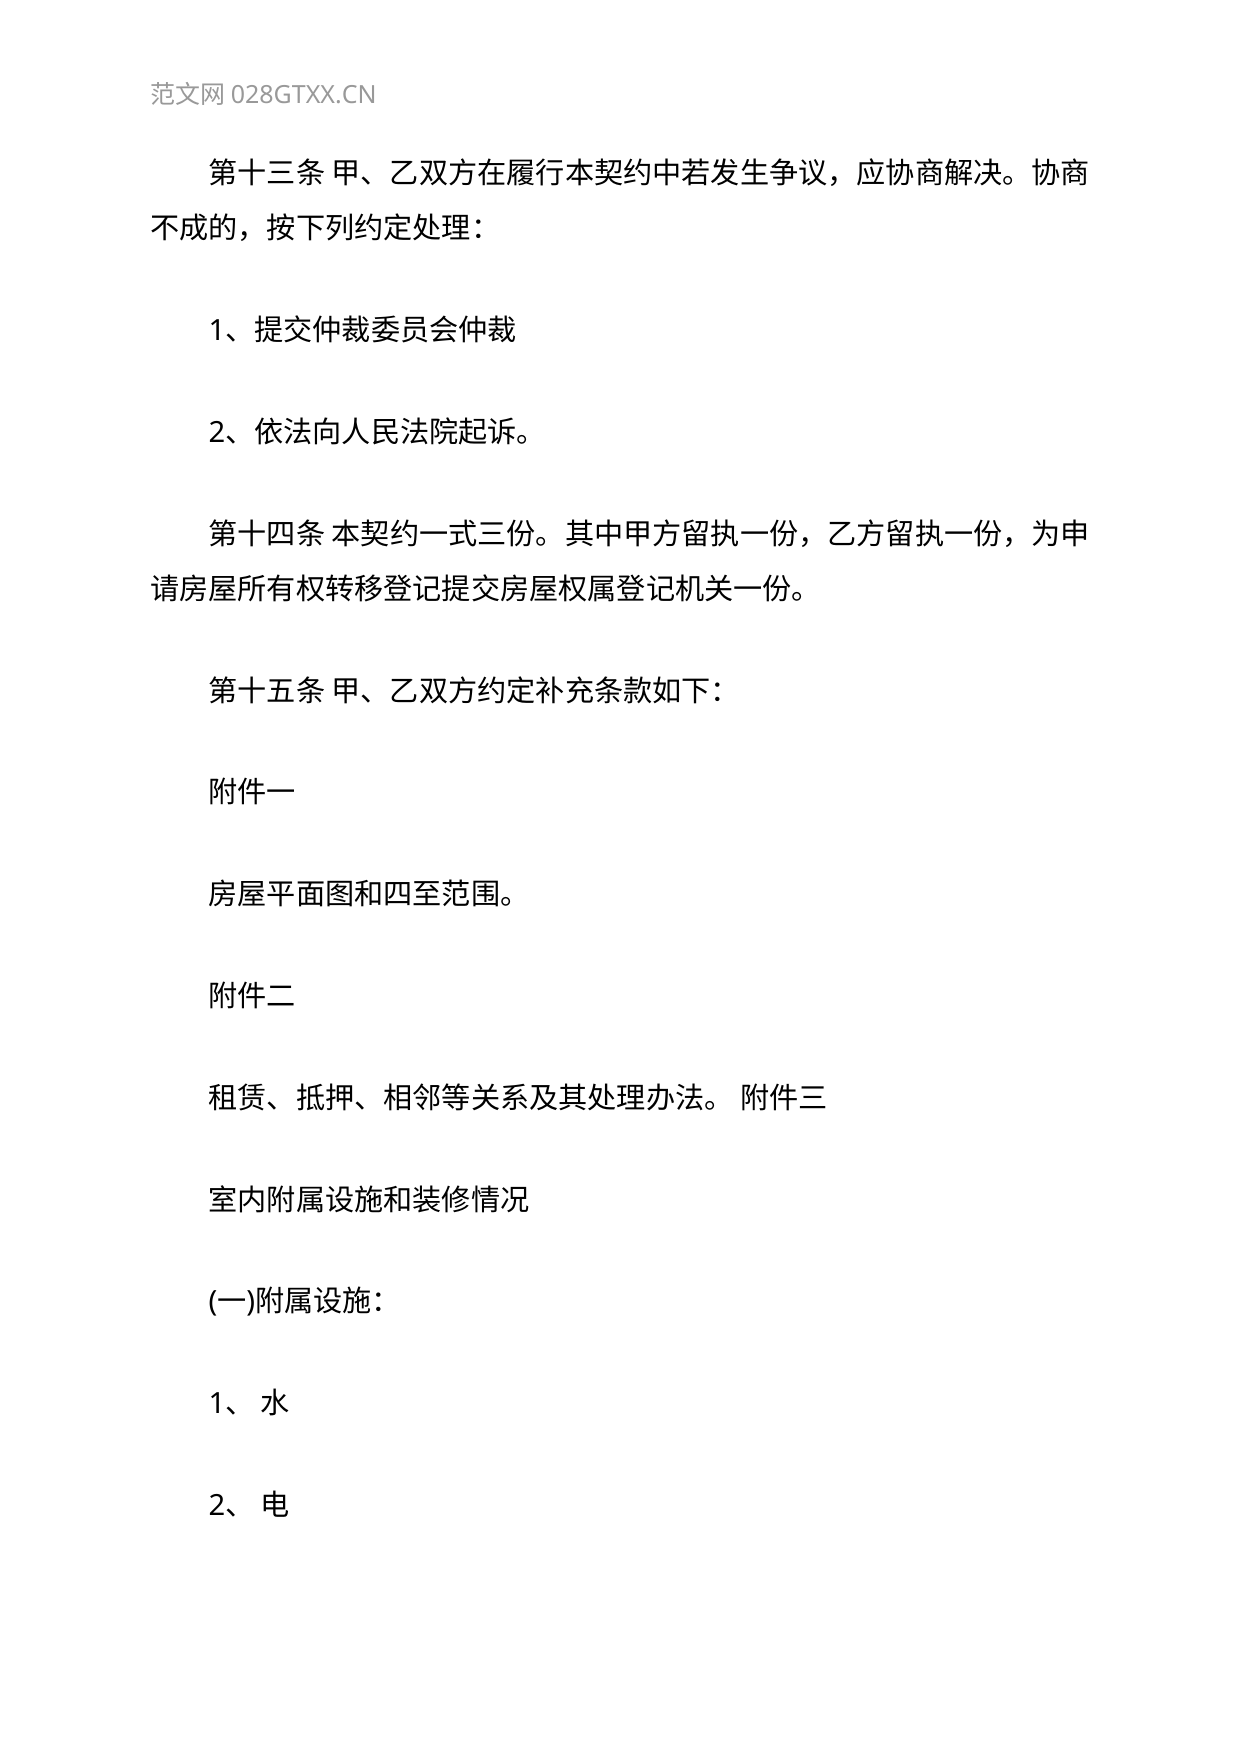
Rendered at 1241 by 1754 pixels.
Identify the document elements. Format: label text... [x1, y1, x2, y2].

text 第十五条 甲、乙双方约定补充条款如下： [150, 667, 1090, 709]
text 2、依法向人民法院起诉。 [150, 409, 1090, 451]
text 第十三条 甲、乙双方在履行本契约中若发生争议，应协商解决。协商不成的，按下列约定处理： [150, 150, 1090, 247]
text 房屋平面图和四至范围。 [150, 871, 1090, 913]
text 租赁、抵押、相邻等关系及其处理办法。 附件三 [150, 1074, 1090, 1117]
text 室内附属设施和装修情况 [150, 1176, 1090, 1218]
text 2、 电 [150, 1482, 1090, 1524]
text (一)附属设施： [150, 1278, 1090, 1320]
text 1、 水 [150, 1380, 1090, 1422]
text 附件一 [150, 769, 1090, 811]
text 附件二 [150, 973, 1090, 1015]
text 1、提交仲裁委员会仲裁 [150, 307, 1090, 349]
text 第十四条 本契约一式三份。其中甲方留执一份，乙方留执一份，为申请房屋所有权转移登记提交房屋权属登记机关一份。 [150, 511, 1090, 608]
